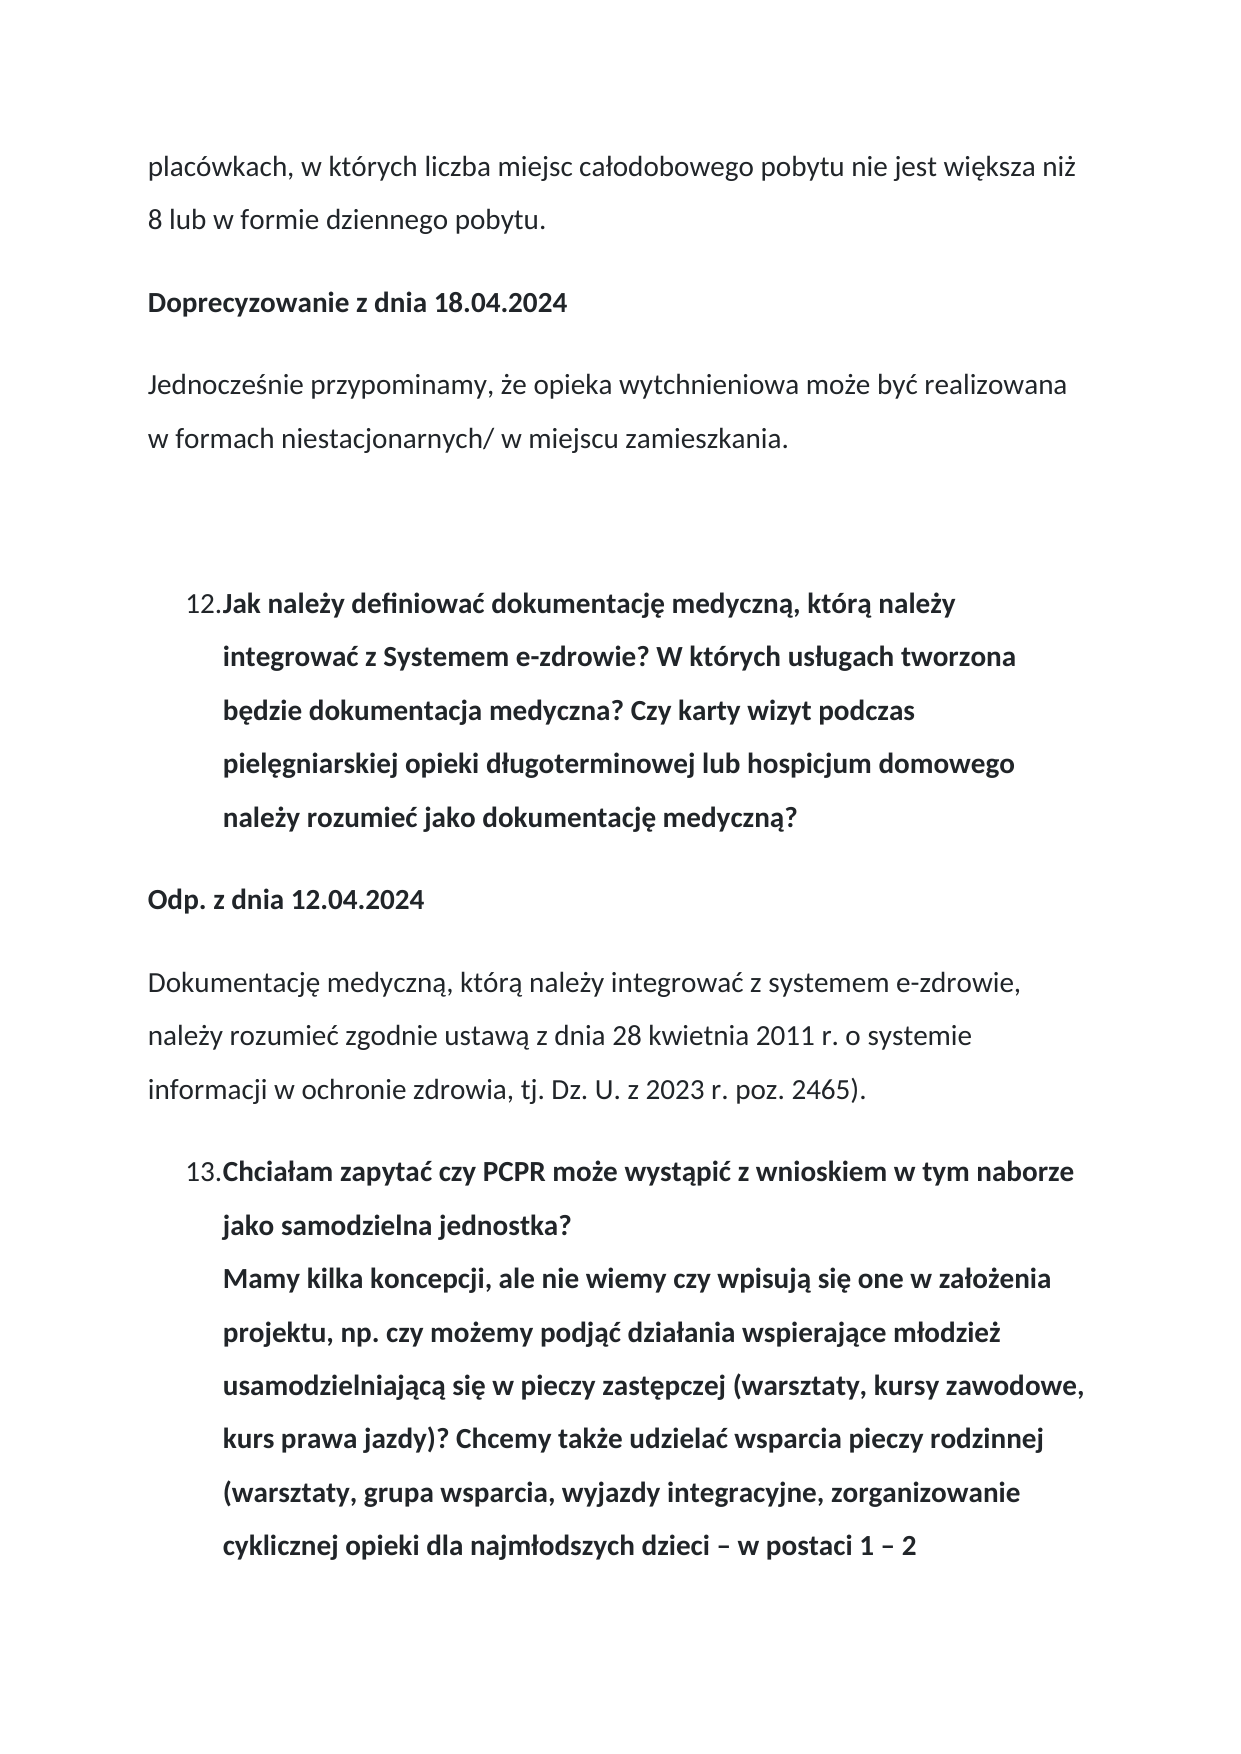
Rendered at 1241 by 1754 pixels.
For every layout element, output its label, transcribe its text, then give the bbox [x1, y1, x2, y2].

list Jak należy definiować dokumentację medyczną, którą należy integrować z Systemem e-zdrowie? W których usługach tworzona będzie dokumentacja medyczna? Czy karty wizyt podczas pielęgniarskiej opieki długoterminowej lub hospicjum domowego należy rozumieć jako dokumentację medyczną? [185, 585, 1093, 834]
text Jednocześnie przypominamy, że opieka wytchnieniowa może być realizowana w formach niestacjonarnych/ w miejscu zamieszkania. [148, 366, 1093, 455]
text Doprecyzowanie z dnia 18.04.2024 [148, 284, 1093, 319]
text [148, 148, 1093, 237]
text Dokumentację medyczną, którą należy integrować z systemem e-zdrowie, należy rozumieć zgodnie ustawą z dnia 28 kwietnia 2011 r. o systemie informacji w ochronie zdrowia, tj. Dz. U. z 2023 r. poz. 2465). [148, 964, 1093, 1106]
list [185, 1153, 1093, 1563]
text Odp. z dnia 12.04.2024 [148, 881, 1093, 917]
